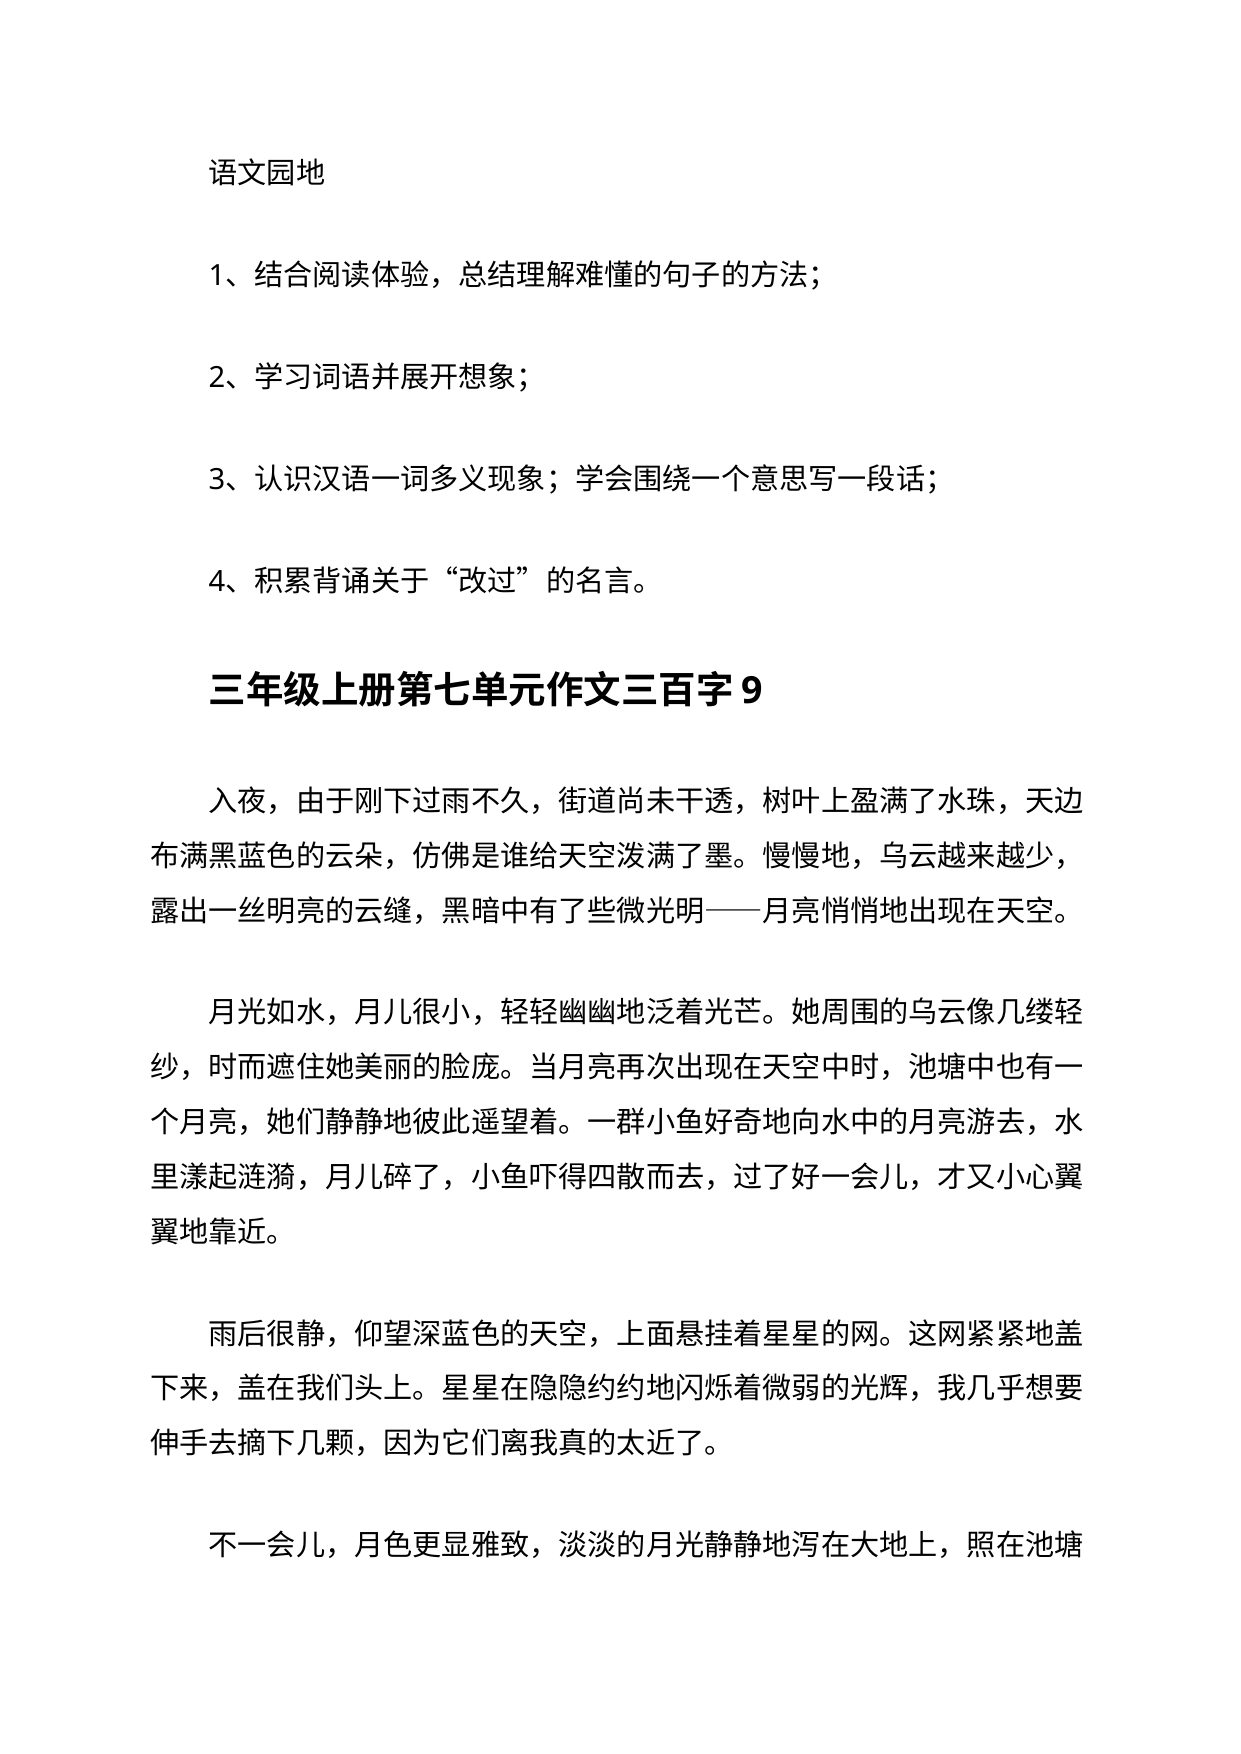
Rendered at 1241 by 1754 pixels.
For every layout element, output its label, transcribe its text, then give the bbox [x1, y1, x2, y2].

text 月光如水，月儿很小，轻轻幽幽地泛着光芒。她周围的乌云像几缕轻纱，时而遮住她美丽的脸庞。当月亮再次出现在天空中时，池塘中也有一个月亮，她们静静地彼此遥望着。一群小鱼好奇地向水中的月亮游去，水里漾起涟漪，月儿碎了，小鱼吓得四散而去，过了好一会儿，才又小心翼翼地靠近。 [150, 989, 1090, 1251]
text 2、学习词语并展开想象； [150, 354, 1090, 396]
text 雨后很静，仰望深蓝色的天空，上面悬挂着星星的网。这网紧紧地盖下来，盖在我们头上。星星在隐隐约约地闪烁着微弱的光辉，我几乎想要伸手去摘下几颗，因为它们离我真的太近了。 [150, 1310, 1090, 1462]
text 三年级上册第七单元作文三百字9 [150, 660, 1090, 714]
text 4、积累背诵关于“改过”的名言。 [150, 558, 1090, 600]
text 入夜，由于刚下过雨不久，街道尚未干透，树叶上盈满了水珠，天边布满黑蓝色的云朵，仿佛是谁给天空泼满了墨。慢慢地，乌云越来越少，露出一丝明亮的云缝，黑暗中有了些微光明——月亮悄悄地出现在天空。 [150, 777, 1090, 929]
text 3、认识汉语一词多义现象；学会围绕一个意思写一段话； [150, 456, 1090, 498]
text 语文园地 [150, 150, 1090, 192]
text 1、结合阅读体验，总结理解难懂的句子的方法； [150, 252, 1090, 294]
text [150, 1522, 1090, 1564]
